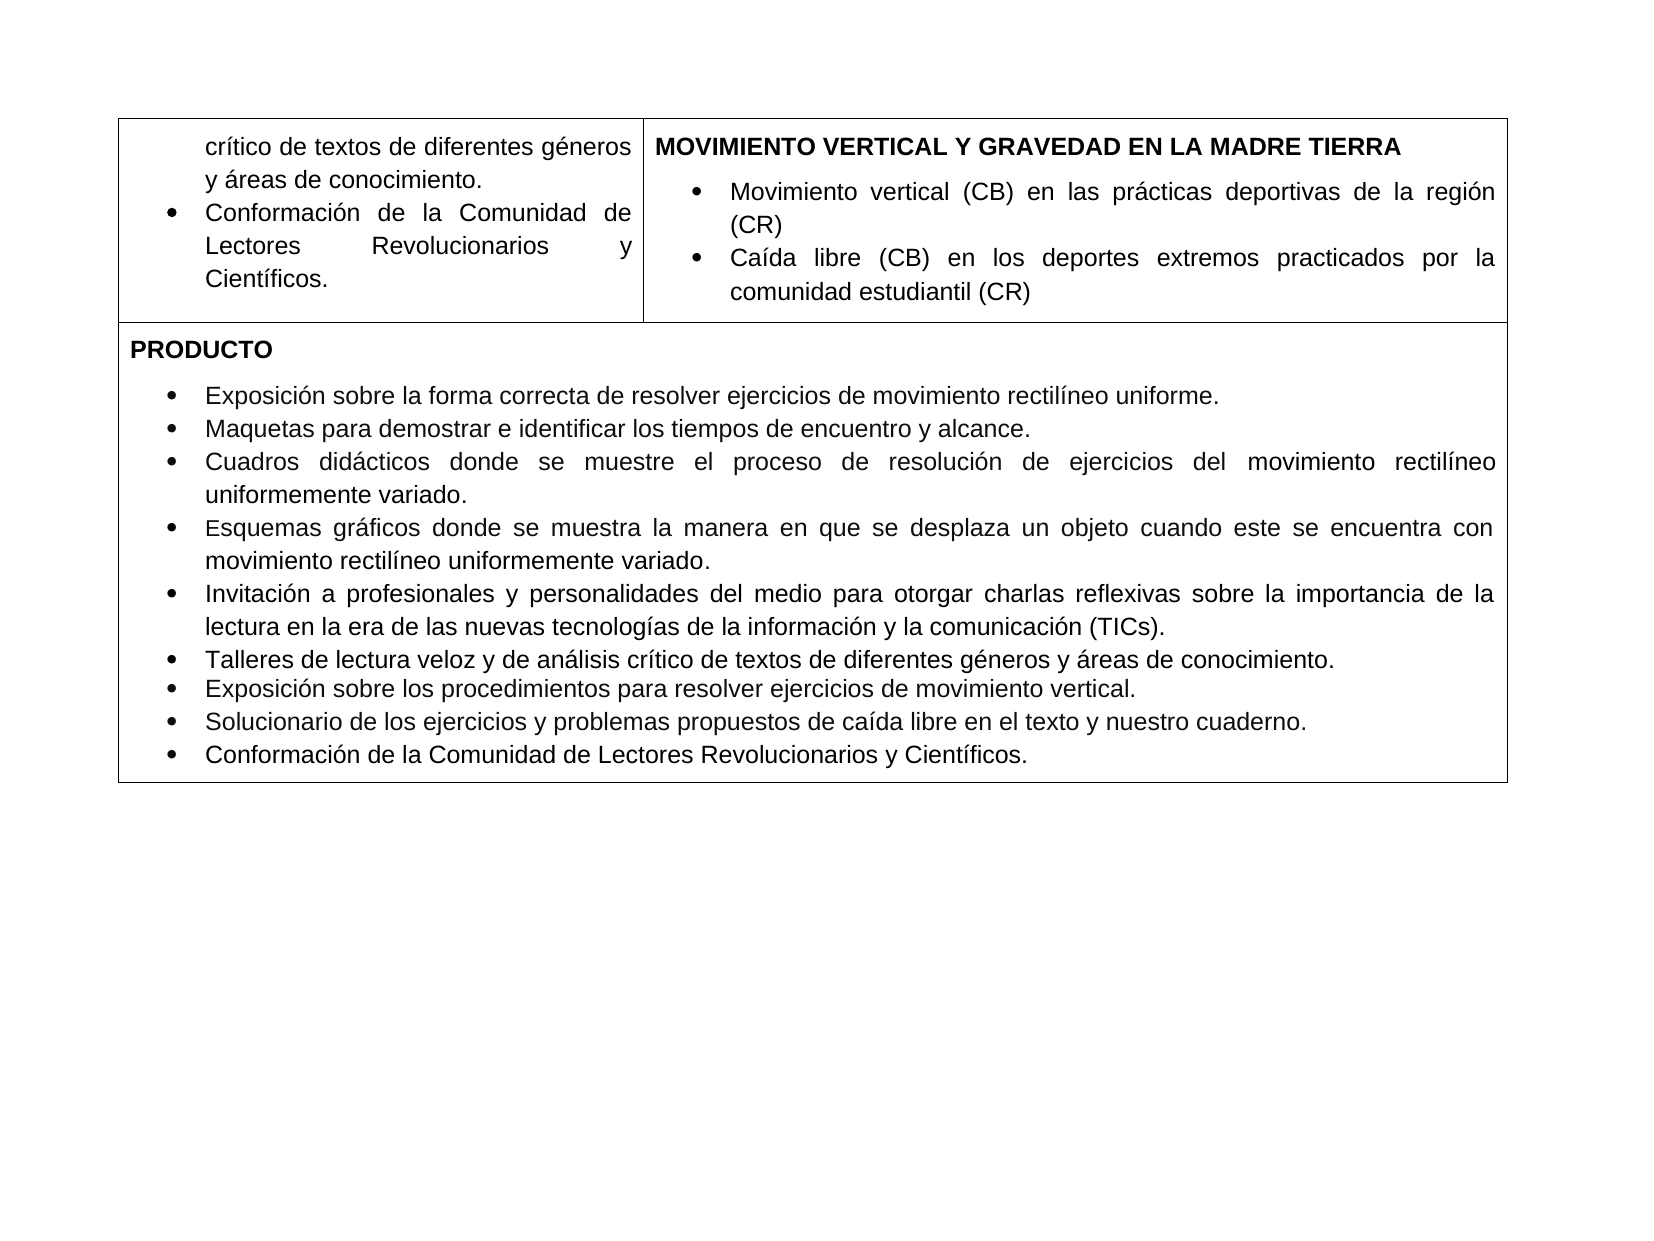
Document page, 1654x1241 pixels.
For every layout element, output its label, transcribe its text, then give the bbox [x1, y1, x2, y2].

table_cell PRODUCTO Exposición sobre la forma correcta de resolver ejercicios de movimiento rectilíneo uniforme. Maquetas para demostrar e identificar los tiempos de encuentro y alcance. Cuadros didácticos donde se muestre el proceso de resolución de ejercicios del movimiento rectilíneo uniformemente variado. Esquemas gráficos donde se muestra la manera en que se desplaza un objeto cuando este se encuentra con movimiento rectilíneo uniformemente variado. Invitación a profesionales y personalidades del medio para otorgar charlas reflexivas sobre la importancia de la lectura en la era de las nuevas tecnologías de la información y la comunicación (TICs). Talleres de lectura veloz y de análisis crítico de textos de diferentes géneros y áreas de conocimiento. Exposición sobre los procedimientos para resolver ejercicios de movimiento vertical. Solucionario de los ejercicios y problemas propuestos de caída libre en el texto y nuestro cuaderno. Conformación de la Comunidad de Lectores Revolucionarios y Científicos. [119, 323, 1507, 782]
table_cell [644, 119, 1507, 322]
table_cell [119, 119, 643, 322]
